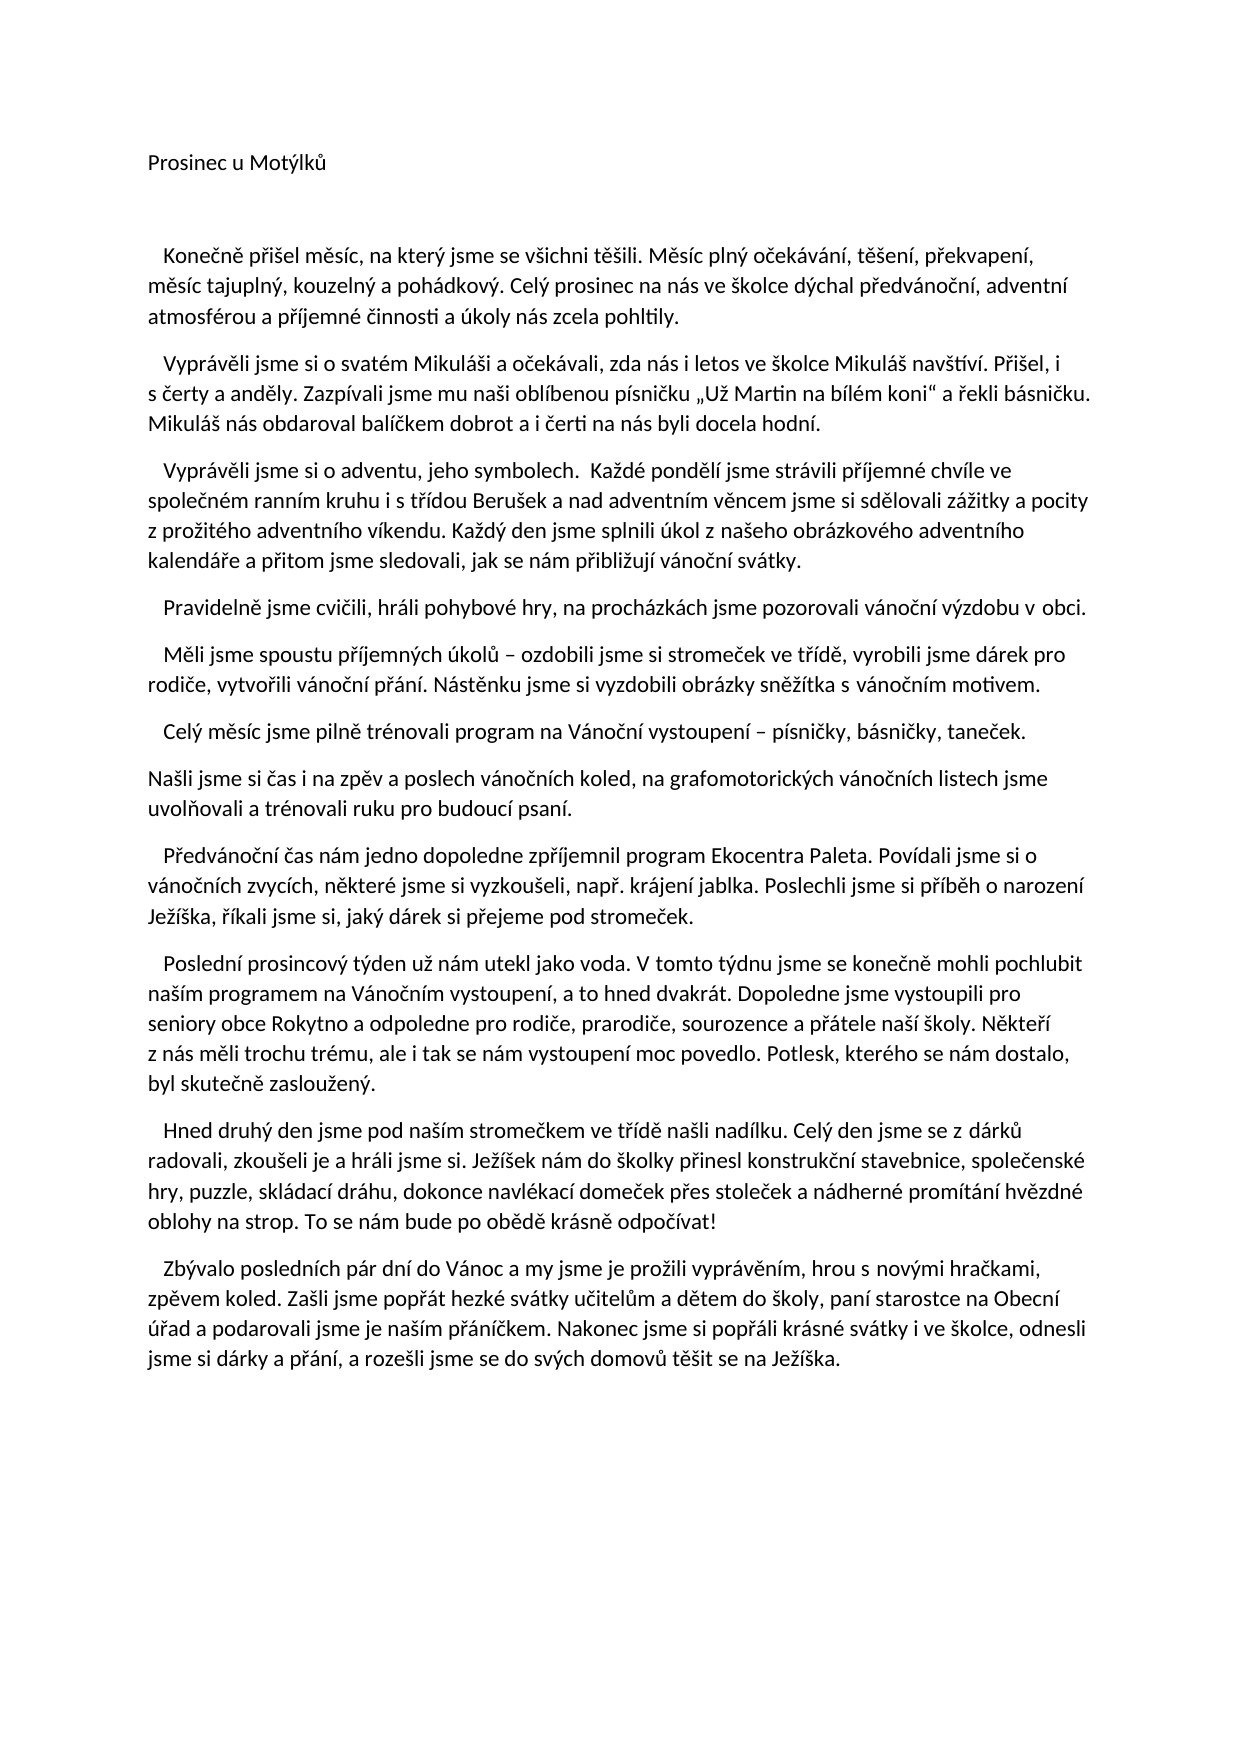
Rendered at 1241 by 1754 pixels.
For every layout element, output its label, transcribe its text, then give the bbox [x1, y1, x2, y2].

text Poslední prosincový týden už nám utekl jako voda. V tomto týdnu jsme se konečně mohli pochlubit naším programem na Vánočním vystoupení, a to hned dvakrát. Dopoledne jsme vystoupili pro seniory obce Rokytno a odpoledne pro rodiče, prarodiče, sourozence a přátele naší školy. Někteří z nás měli trochu trému, ale i tak se nám vystoupení moc povedlo. Potlesk, kterého se nám dostalo, byl skutečně zasloužený. [148, 949, 1093, 1097]
text Vyprávěli jsme si o adventu, jeho symbolech. Každé pondělí jsme strávili příjemné chvíle ve společném ranním kruhu i s třídou Berušek a nad adventním věncem jsme si sdělovali zážitky a pocity z prožitého adventního víkendu. Každý den jsme splnili úkol z našeho obrázkového adventního kalendáře a přitom jsme sledovali, jak se nám přibližují vánoční svátky. [148, 456, 1093, 574]
text Vyprávěli jsme si o svatém Mikuláši a očekávali, zda nás i letos ve školce Mikuláš navštíví. Přišel, i s čerty a anděly. Zazpívali jsme mu naši oblíbenou písničku „Už Martin na bílém koni“ a řekli básničku. Mikuláš nás obdaroval balíčkem dobrot a i čerti na nás byli docela hodní. [148, 349, 1093, 437]
text Měli jsme spoustu příjemných úkolů – ozdobili jsme si stromeček ve třídě, vyrobili jsme dárek pro rodiče, vytvořili vánoční přání. Nástěnku jsme si vyzdobili obrázky sněžítka s vánočním motivem. [148, 640, 1093, 698]
text Prosinec u Motýlků [148, 148, 1093, 176]
text Konečně přišel měsíc, na který jsme se všichni těšili. Měsíc plný očekávání, těšení, překvapení, měsíc tajuplný, kouzelný a pohádkový. Celý prosinec na nás ve školce dýchal předvánoční, adventní atmosférou a příjemné činnosti a úkoly nás zcela pohltily. [148, 241, 1093, 330]
text Pravidelně jsme cvičili, hráli pohybové hry, na procházkách jsme pozorovali vánoční výzdobu v obci. [148, 593, 1093, 621]
text Celý měsíc jsme pilně trénovali program na Vánoční vystoupení – písničky, básničky, taneček. [148, 717, 1093, 745]
text Hned druhý den jsme pod naším stromečkem ve třídě našli nadílku. Celý den jsme se z dárků radovali, zkoušeli je a hráli jsme si. Ježíšek nám do školky přinesl konstrukční stavebnice, společenské hry, puzzle, skládací dráhu, dokonce navlékací domeček přes stoleček a nádherné promítání hvězdné oblohy na strop. To se nám bude po obědě krásně odpočívat! [148, 1116, 1093, 1235]
text Předvánoční čas nám jedno dopoledne zpříjemnil program Ekocentra Paleta. Povídali jsme si o vánočních zvycích, některé jsme si vyzkoušeli, např. krájení jablka. Poslechli jsme si příběh o narození Ježíška, říkali jsme si, jaký dárek si přejeme pod stromeček. [148, 841, 1093, 930]
text Našli jsme si čas i na zpěv a poslech vánočních koled, na grafomotorických vánočních listech jsme uvolňovali a trénovali ruku pro budoucí psaní. [148, 764, 1093, 822]
text Zbývalo posledních pár dní do Vánoc a my jsme je prožili vyprávěním, hrou s novými hračkami, zpěvem koled. Zašli jsme popřát hezké svátky učitelům a dětem do školy, paní starostce na Obecní úřad a podarovali jsme je naším přáníčkem. Nakonec jsme si popřáli krásné svátky i ve školce, odnesli jsme si dárky a přání, a rozešli jsme se do svých domovů těšit se na Ježíška. [148, 1254, 1093, 1372]
